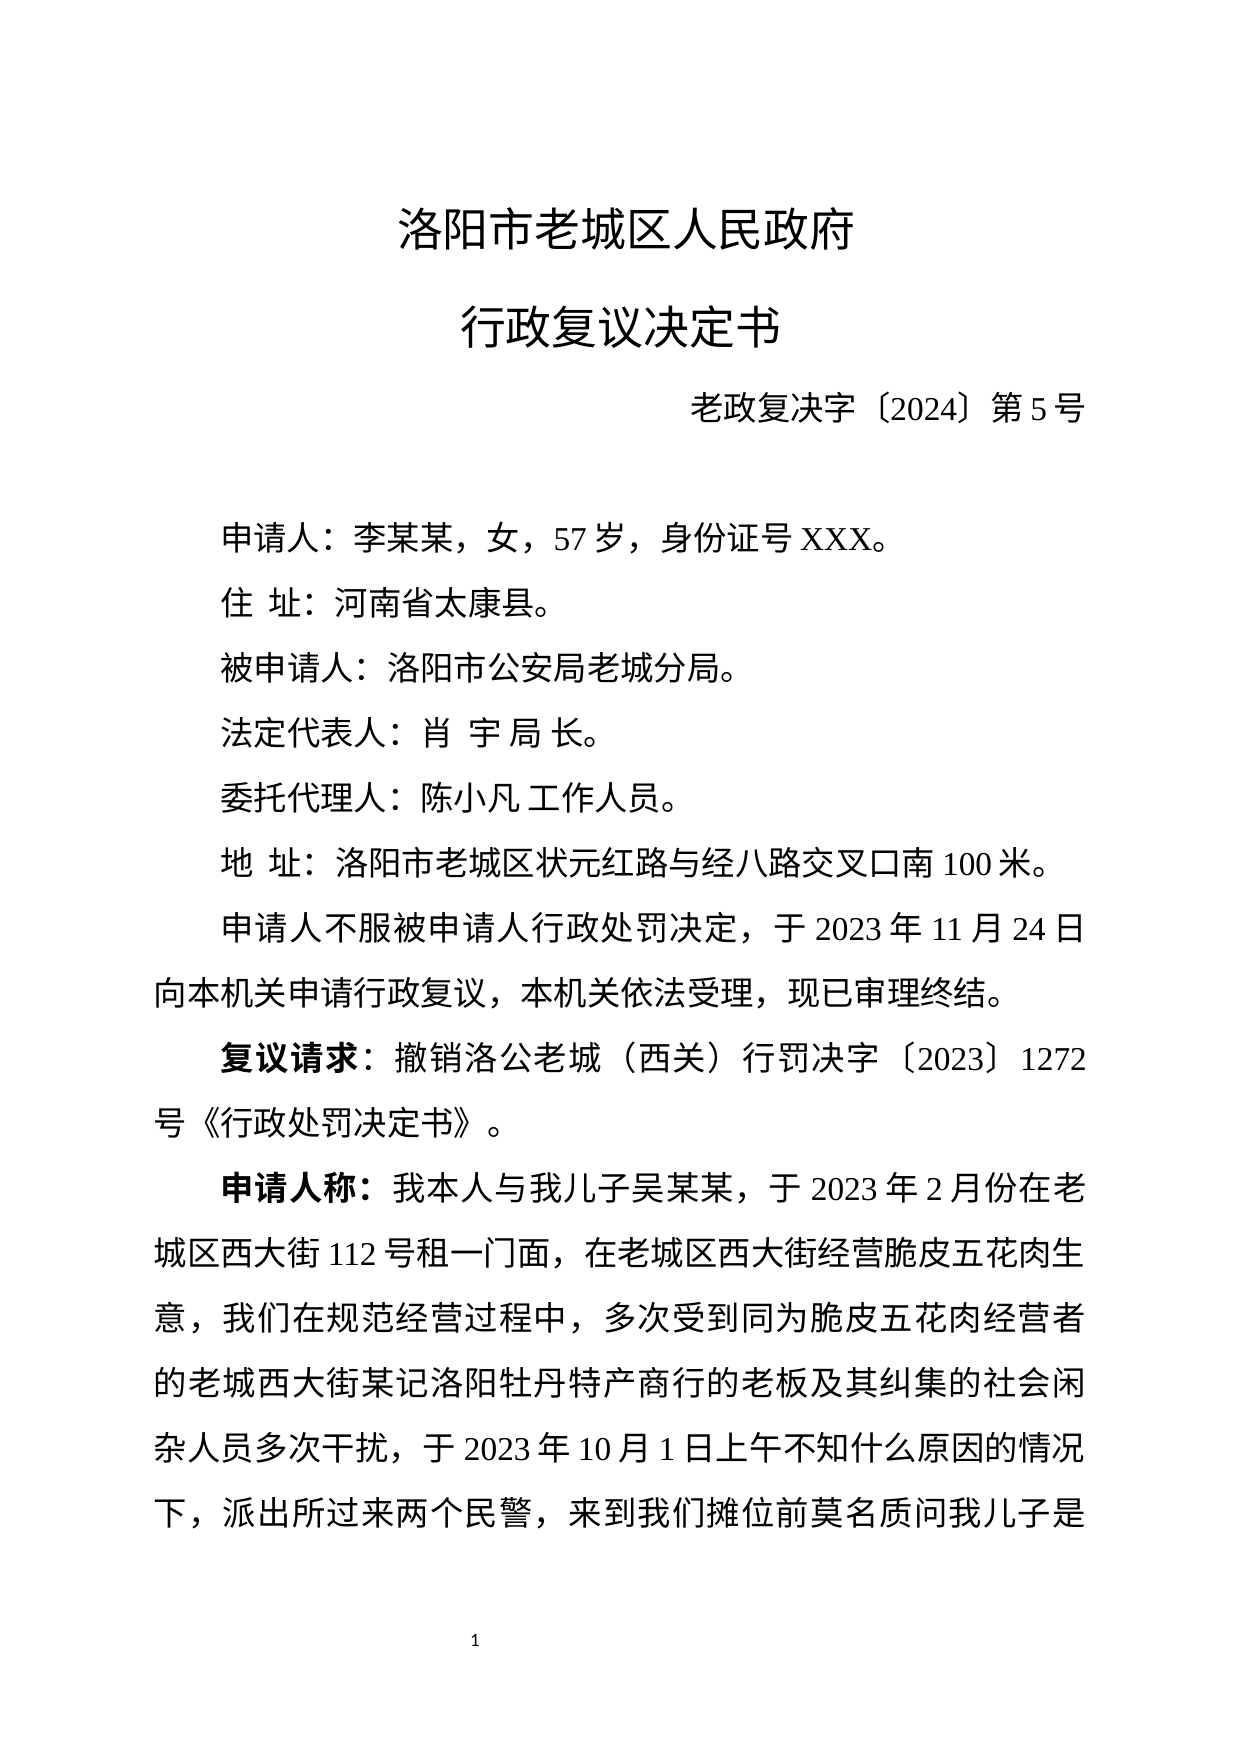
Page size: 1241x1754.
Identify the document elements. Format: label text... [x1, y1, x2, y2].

text 住 址：河南省太康县。 [220, 568, 1087, 633]
list 复议请求：撤销洛公老城（西关）行罚决字〔2023〕1272号《行政处罚决定书》。 [153, 1023, 1087, 1153]
text 老政复决字〔2024〕第5号 [153, 373, 1087, 438]
text 被申请人：洛阳市公安局老城分局。 [153, 633, 1087, 698]
text 行政复议决定书 [153, 276, 1087, 373]
text 申请人不服被申请人行政处罚决定，于2023年11月24日向本机关申请行政复议，本机关依法受理，现已审理终结。 [153, 893, 1087, 1023]
text 申请人：李某某，女，57岁，身份证号XXX。 [220, 503, 1087, 568]
text 地 址：洛阳市老城区状元红路与经八路交叉口南100米。 [153, 828, 1087, 893]
text 委托代理人：陈小凡 工作人员。 [153, 763, 1087, 828]
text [153, 1153, 1087, 1543]
text 洛阳市老城区人民政府 [153, 178, 1087, 276]
text 法定代表人：肖 宇 局 长。 [153, 698, 1087, 763]
